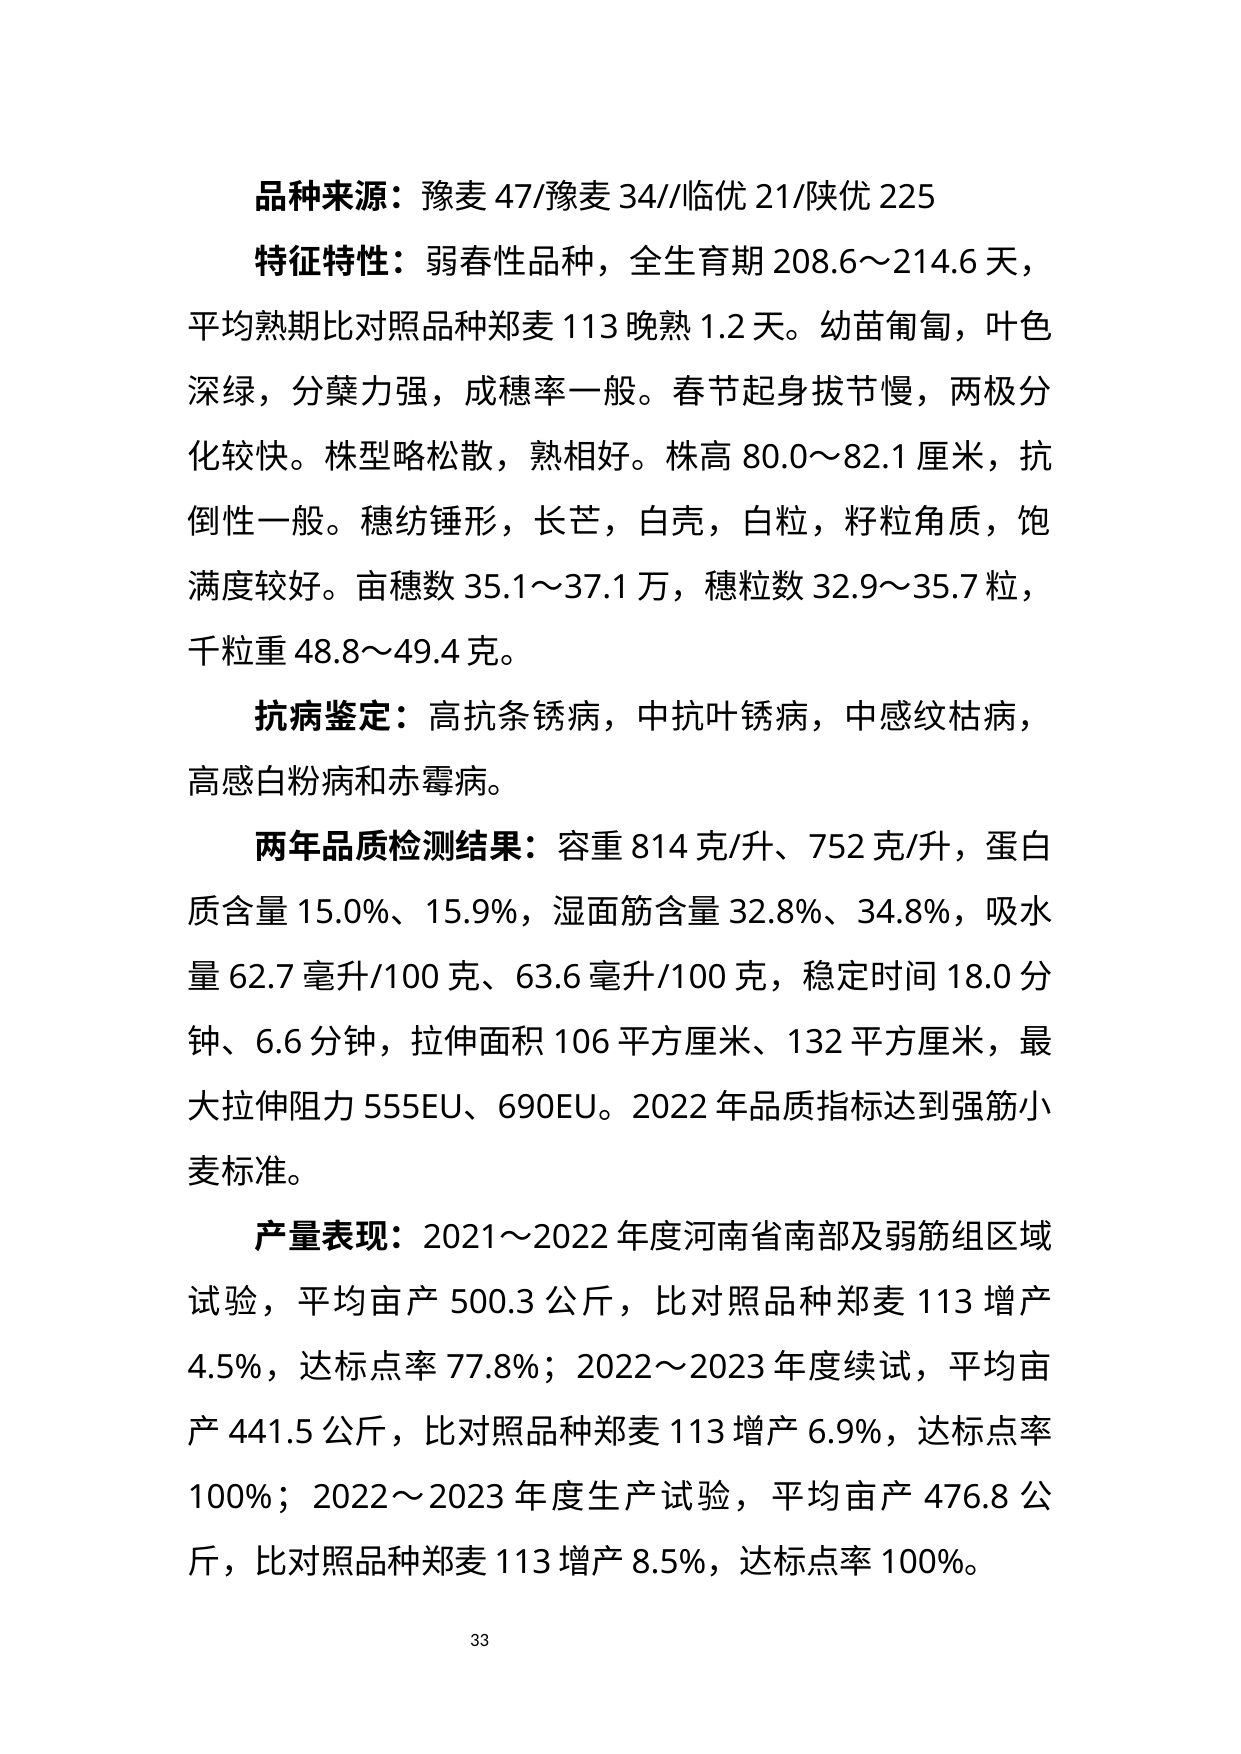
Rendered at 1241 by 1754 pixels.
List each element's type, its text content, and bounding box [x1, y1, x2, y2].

text 两年品质检测结果：容重814克/升、752克/升，蛋白质含量15.0%、15.9%，湿面筋含量32.8%、34.8%，吸水量62.7毫升/100克、63.6毫升/100克，稳定时间18.0分钟、6.6分钟，拉伸面积106平方厘米、132平方厘米，最大拉伸阻力555EU、690EU。2022年品质指标达到强筋小麦标准。 [187, 812, 1053, 1202]
text 产量表现：2021～2022年度河南省南部及弱筋组区域试验，平均亩产500.3公斤，比对照品种郑麦113增产4.5%，达标点率77.8%；2022～2023年度续试，平均亩产441.5公斤，比对照品种郑麦113增产6.9%，达标点率100%；2022～2023年度生产试验，平均亩产476.8公斤，比对照品种郑麦113增产8.5%，达标点率100%。 [187, 1202, 1053, 1592]
text 特征特性：弱春性品种，全生育期208.6～214.6天，平均熟期比对照品种郑麦113晚熟1.2天。幼苗匍匐，叶色深绿，分蘖力强，成穗率一般。春节起身拔节慢，两极分化较快。株型略松散，熟相好。株高80.0～82.1厘米，抗倒性一般。穗纺锤形，长芒，白壳，白粒，籽粒角质，饱满度较好。亩穗数35.1～37.1万，穗粒数32.9～35.7粒，千粒重48.8～49.4克。 [187, 227, 1053, 682]
text 品种来源：豫麦47/豫麦34//临优21/陕优225 [187, 162, 1053, 227]
text 抗病鉴定：高抗条锈病，中抗叶锈病，中感纹枯病，高感白粉病和赤霉病。 [187, 682, 1053, 812]
